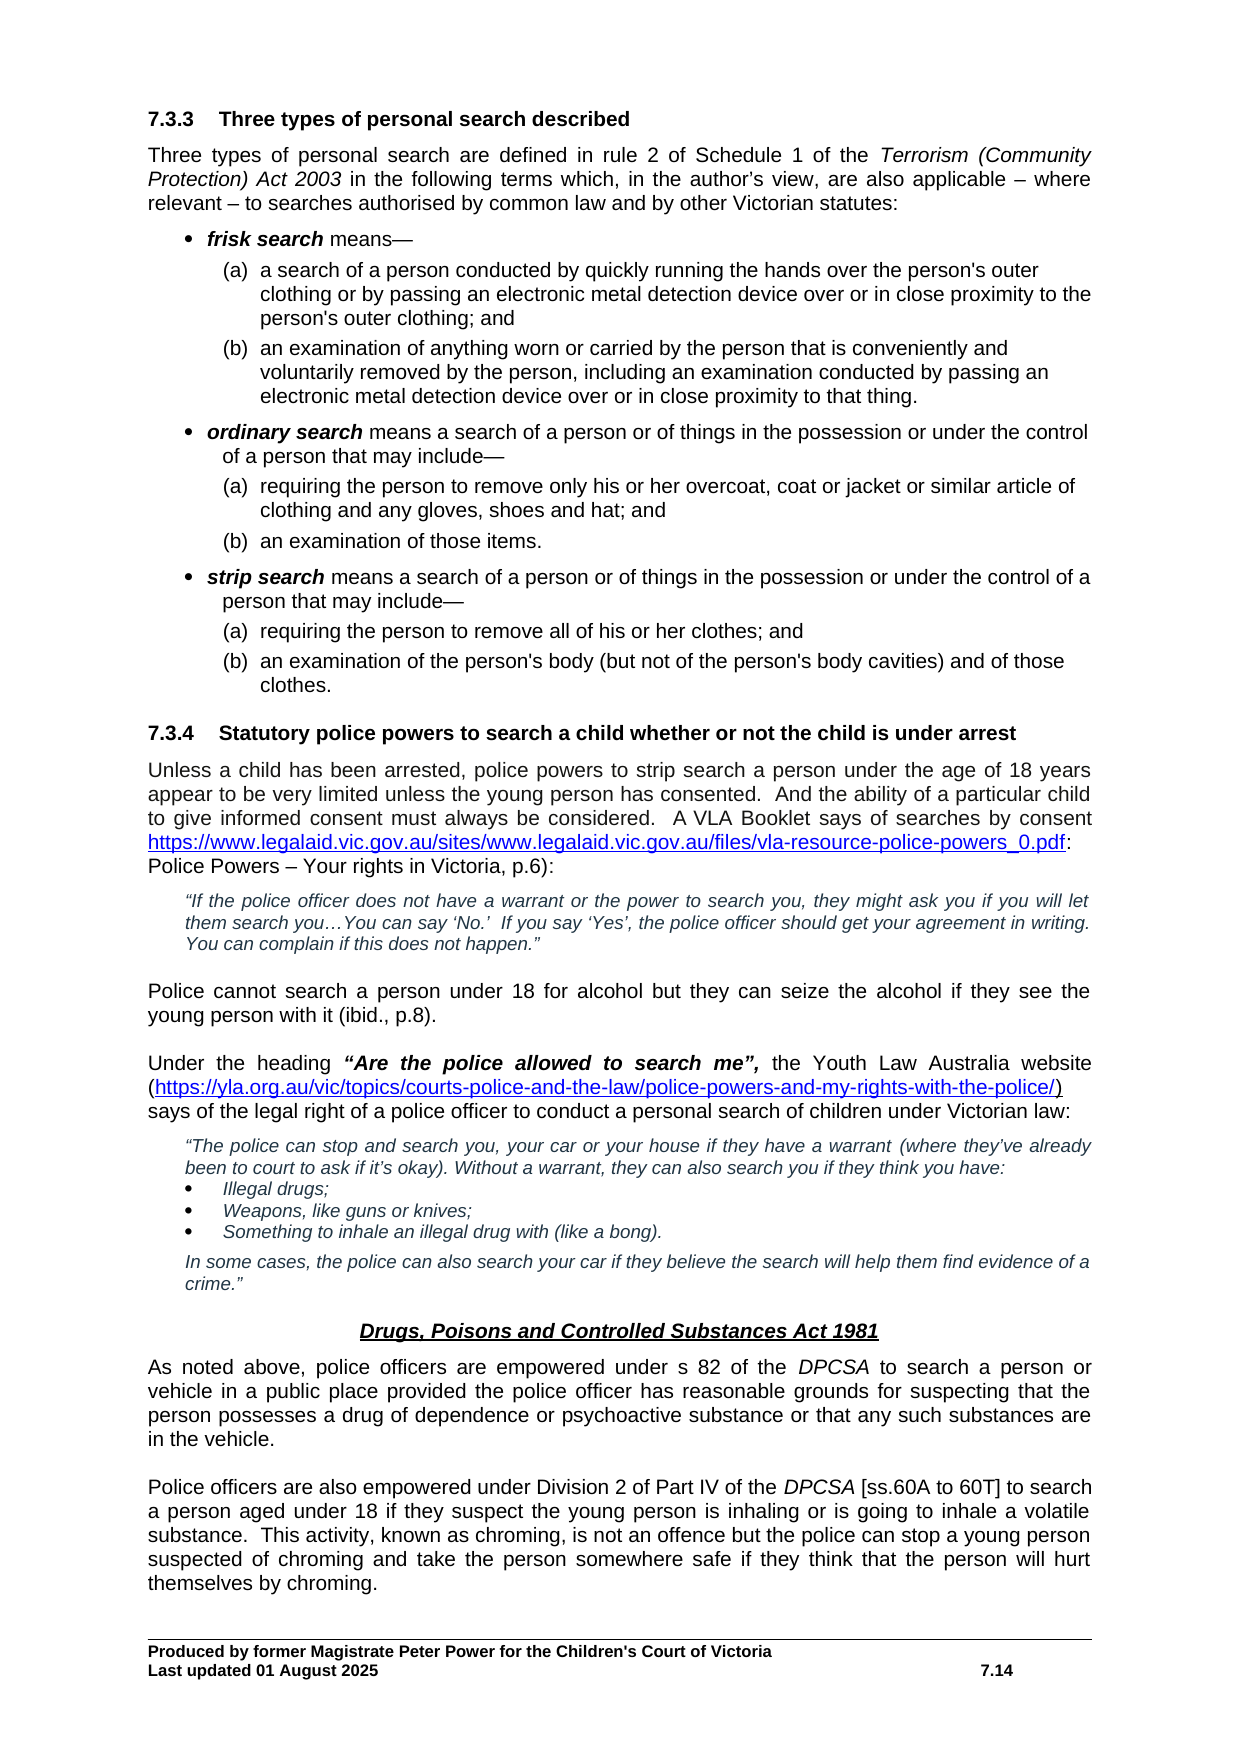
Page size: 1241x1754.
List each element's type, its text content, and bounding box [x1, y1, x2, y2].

text Drugs, Poisons and Controlled Substances Act 1981 [148, 1318, 1092, 1342]
text “The police can stop and search you, your car or your house if they have a warrant (where they’ve already been to court to ask if it’s okay). Without a warrant, they can also search you if they think you have: [185, 1135, 1092, 1178]
text In some cases, the police can also search your car if they believe the search will help them find evidence of a crime.” [185, 1251, 1092, 1294]
list Under the heading “Are the police allowed to search me”, the Youth Law Australia website (https://yla.org.au/vic/topics/courts-police-and-the-law/police-powers-and-my-rights-with-the-police/) says of the legal right of a police officer to conduct a personal search of children under Victorian law: [148, 1051, 1092, 1122]
text “If the police officer does not have a warrant or the power to search you, they might ask you if you will let them search you…You can say ‘No.’ If you say ‘Yes’, the police officer should get your agreement in writing. You can complain if this does not happen.” [185, 890, 1092, 955]
subtitle (a) requiring the person to remove all of his or her clothes; and [223, 619, 1092, 643]
list ordinary search means a search of a person or of things in the possession or under the control of a person that may include— [185, 420, 1092, 468]
text Three types of personal search are defined in rule 2 of Schedule 1 of the Terrorism (Community Protection) Act 2003 in the following terms which, in the author’s view, are also applicable – where relevant – to searches authorised by common law and by other Victorian statutes: [148, 143, 1092, 215]
list Illegal drugs; [185, 1178, 1092, 1200]
subtitle 7.3.3 Three types of personal search described [148, 106, 1092, 130]
subtitle (a) a search of a person conducted by quickly running the hands over the person's outer clothing or by passing an electronic metal detection device over or in close proximity to the person's outer clothing; and [223, 257, 1092, 329]
list strip search means a search of a person or of things in the possession or under the control of a person that may include— [185, 565, 1092, 613]
subtitle (b) an examination of anything worn or carried by the person that is conveniently and voluntarily removed by the person, including an examination conducted by passing an electronic metal detection device over or in close proximity to that thing. [223, 336, 1092, 407]
subtitle 7.3.4 Statutory police powers to search a child whether or not the child is under arrest [148, 721, 1092, 745]
list Weapons, like guns or knives; [185, 1200, 1092, 1221]
subtitle (b) an examination of the person's body (but not of the person's body cavities) and of those clothes. [223, 649, 1092, 697]
list frisk search means— [185, 227, 1092, 251]
text Unless a child has been arrested, police powers to strip search a person under the age of 18 years appear to be very limited unless the young person has consented. And the ability of a particular child to give informed consent must always be considered. A VLA Booklet says of searches by consent https://www.legalaid.vic.gov.au/sites/www.legalaid.vic.gov.au/files/vla-resource-police-powers_0.pdf: Police Powers – Your rights in Victoria, p.6): [148, 758, 1092, 877]
text As noted above, police officers are empowered under s 82 of the DPCSA to search a person or vehicle in a public place provided the police officer has reasonable grounds for suspecting that the person possesses a drug of dependence or psychoactive substance or that any such substances are in the vehicle. [148, 1355, 1092, 1451]
subtitle (b) an examination of those items. [223, 528, 1092, 552]
list Something to inhale an illegal drug with (like a bong). [185, 1221, 1092, 1243]
text Police officers are also empowered under Division 2 of Part IV of the DPCSA [ss.60A to 60T] to search a person aged under 18 if they suspect the young person is inhaling or is going to inhale a volatile substance. This activity, known as chroming, is not an offence but the police can stop a young person suspected of chroming and take the person somewhere safe if they think that the person will hurt themselves by chroming. [148, 1475, 1092, 1594]
text Police cannot search a person under 18 for alcohol but they can seize the alcohol if they see the young person with it (ibid., p.8). [148, 979, 1092, 1027]
subtitle (a) requiring the person to remove only his or her overcoat, coat or jacket or similar article of clothing and any gloves, shoes and hat; and [223, 474, 1092, 522]
